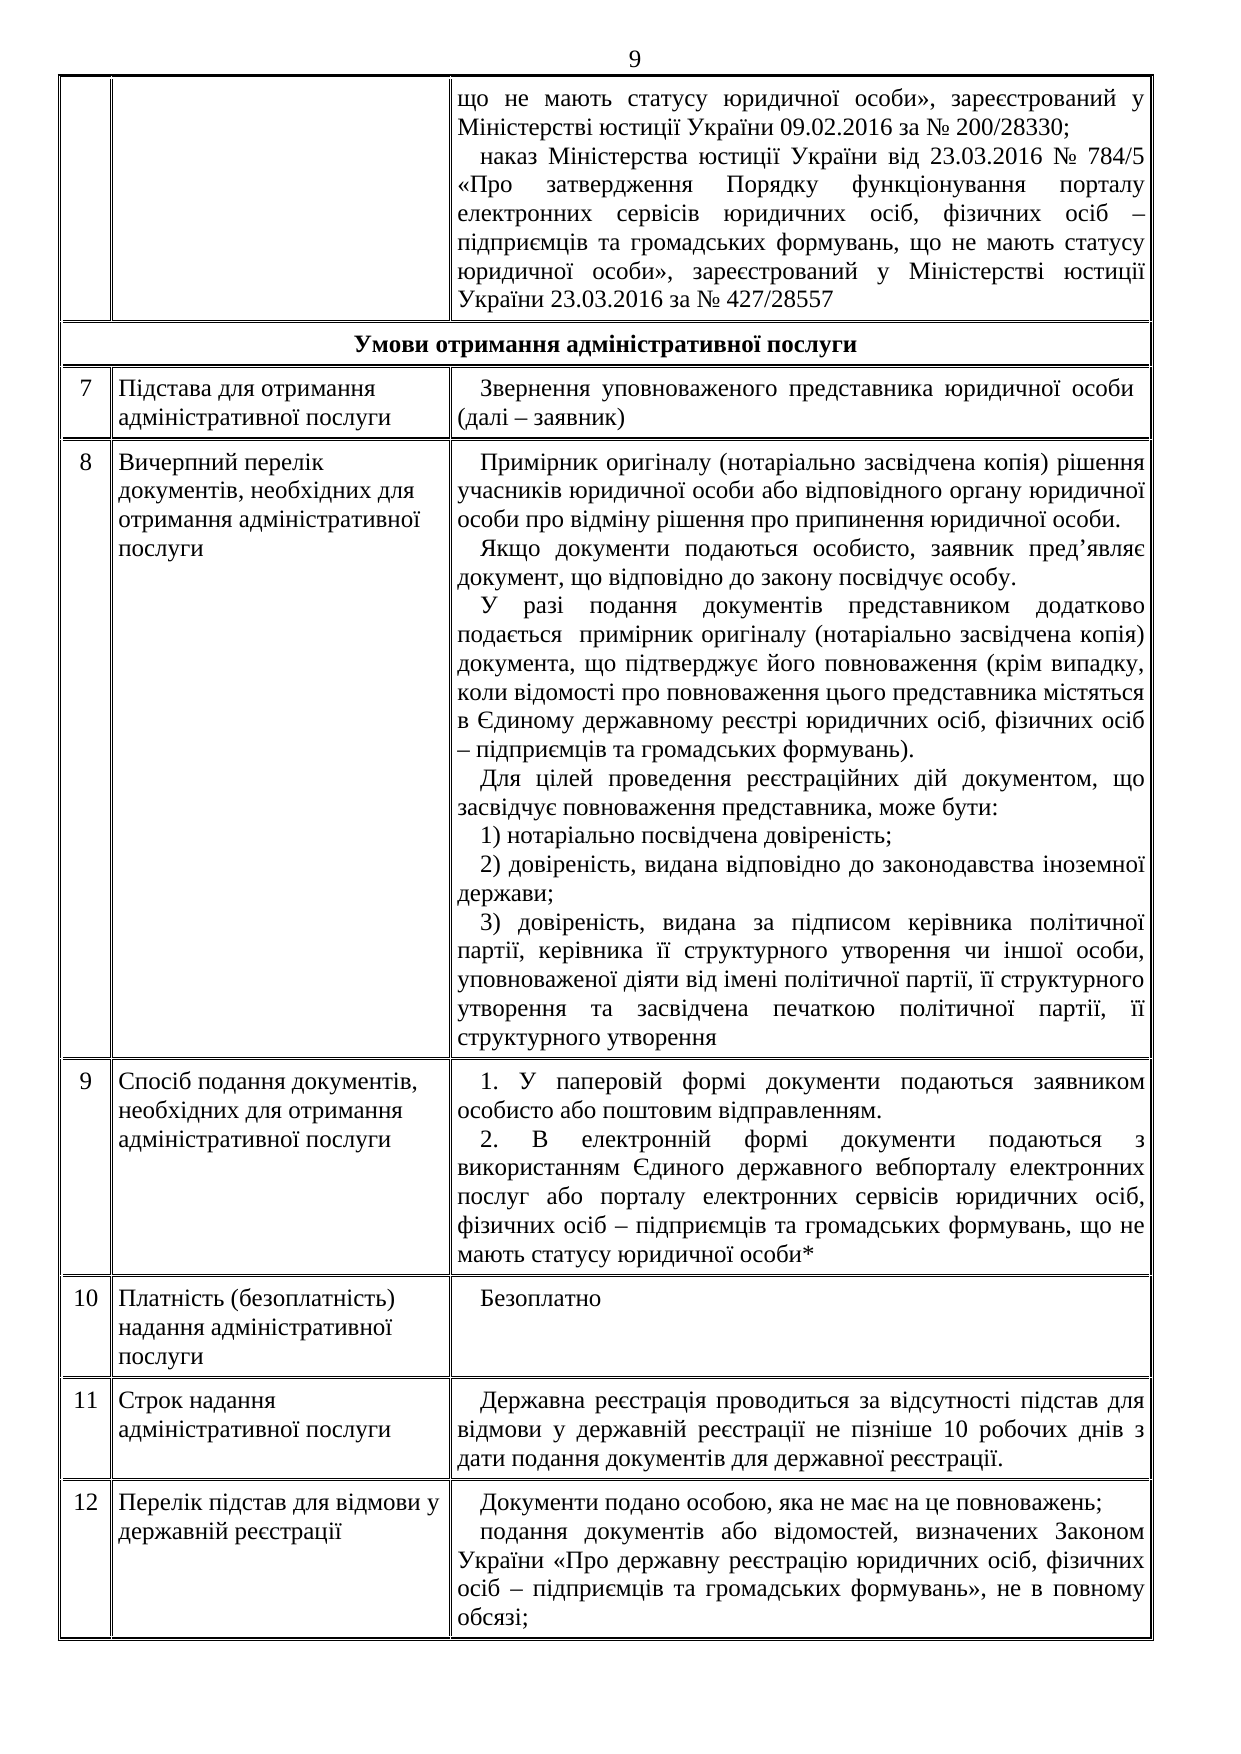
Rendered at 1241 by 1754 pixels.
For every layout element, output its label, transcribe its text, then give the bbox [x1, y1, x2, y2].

table_cell 9 [59, 1057, 112, 1274]
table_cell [451, 77, 1150, 319]
table_cell 8 [61, 437, 110, 1057]
table_cell Строк надання адміністративної послуги [113, 1379, 449, 1478]
table_cell 1. У паперовій формі документи подаються заявником особисто або поштовим відправленням. 2. В електронній формі документи подаються з використанням Єдиного державного вебпорталу електронних послуг або порталу електронних сервісів юридичних осіб, фізичних осіб – підприємців та громадських формувань, що не мають статусу юридичної особи* [451, 1057, 1152, 1274]
table_cell Спосіб подання документів, необхідних для отримання адміністративної послуги [113, 1060, 449, 1274]
table_cell Примірник оригіналу (нотаріально засвідчена копія) рішення учасників юридичної особи або відповідного органу юридичної особи про відміну рішення про припинення юридичної особи. Якщо документи подаються особисто, заявник пред’являє документ, що відповідно до закону посвідчує особу. У разі подання документів представником додатково подається примірник оригіналу (нотаріально засвідчена копія) документа, що підтверджує його повноваження (крім випадку, коли відомості про повноваження цього представника містяться в Єдиному державному реєстрі юридичних осіб, фізичних осіб – підприємців та громадських формувань). Для цілей проведення реєстраційних дій документом, що засвідчує повноваження представника, може бути: 1) нотаріально посвідчена довіреність; 2) довіреність, видана відповідно до законодавства іноземної держави; 3) довіреність, видана за підписом керівника політичної партії, керівника її структурного утворення чи іншої особи, уповноваженої діяти від імені політичної партії, її структурного утворення та засвідчена печаткою політичної партії, її структурного утворення [452, 437, 1151, 1057]
table_cell Звернення уповноваженого представника юридичної особи (далі – заявник) [452, 364, 1151, 437]
table_cell Безоплатно [451, 1274, 1152, 1376]
table_cell 11 [59, 1376, 112, 1478]
table_cell 7 [61, 364, 110, 437]
table_cell Підстава для отримання адміністративної послуги [113, 368, 449, 437]
table_cell 6 [61, 77, 112, 319]
table_cell 12 [59, 1478, 112, 1637]
table_cell 10 [59, 1274, 112, 1376]
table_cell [112, 77, 451, 319]
table_cell Умови отримання адміністративної послуги [61, 320, 1151, 364]
table_cell Вичерпний перелік документів, необхідних для отримання адміністративної послуги [113, 441, 449, 1057]
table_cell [112, 1481, 451, 1637]
table_cell Державна реєстрація проводиться за відсутності підстав для відмови у державній реєстрації не пізніше 10 робочих днів з дати подання документів для державної реєстрації. [451, 1376, 1152, 1478]
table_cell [451, 1478, 1152, 1637]
table_cell Платність (безоплатність) надання адміністративної послуги [113, 1277, 449, 1376]
